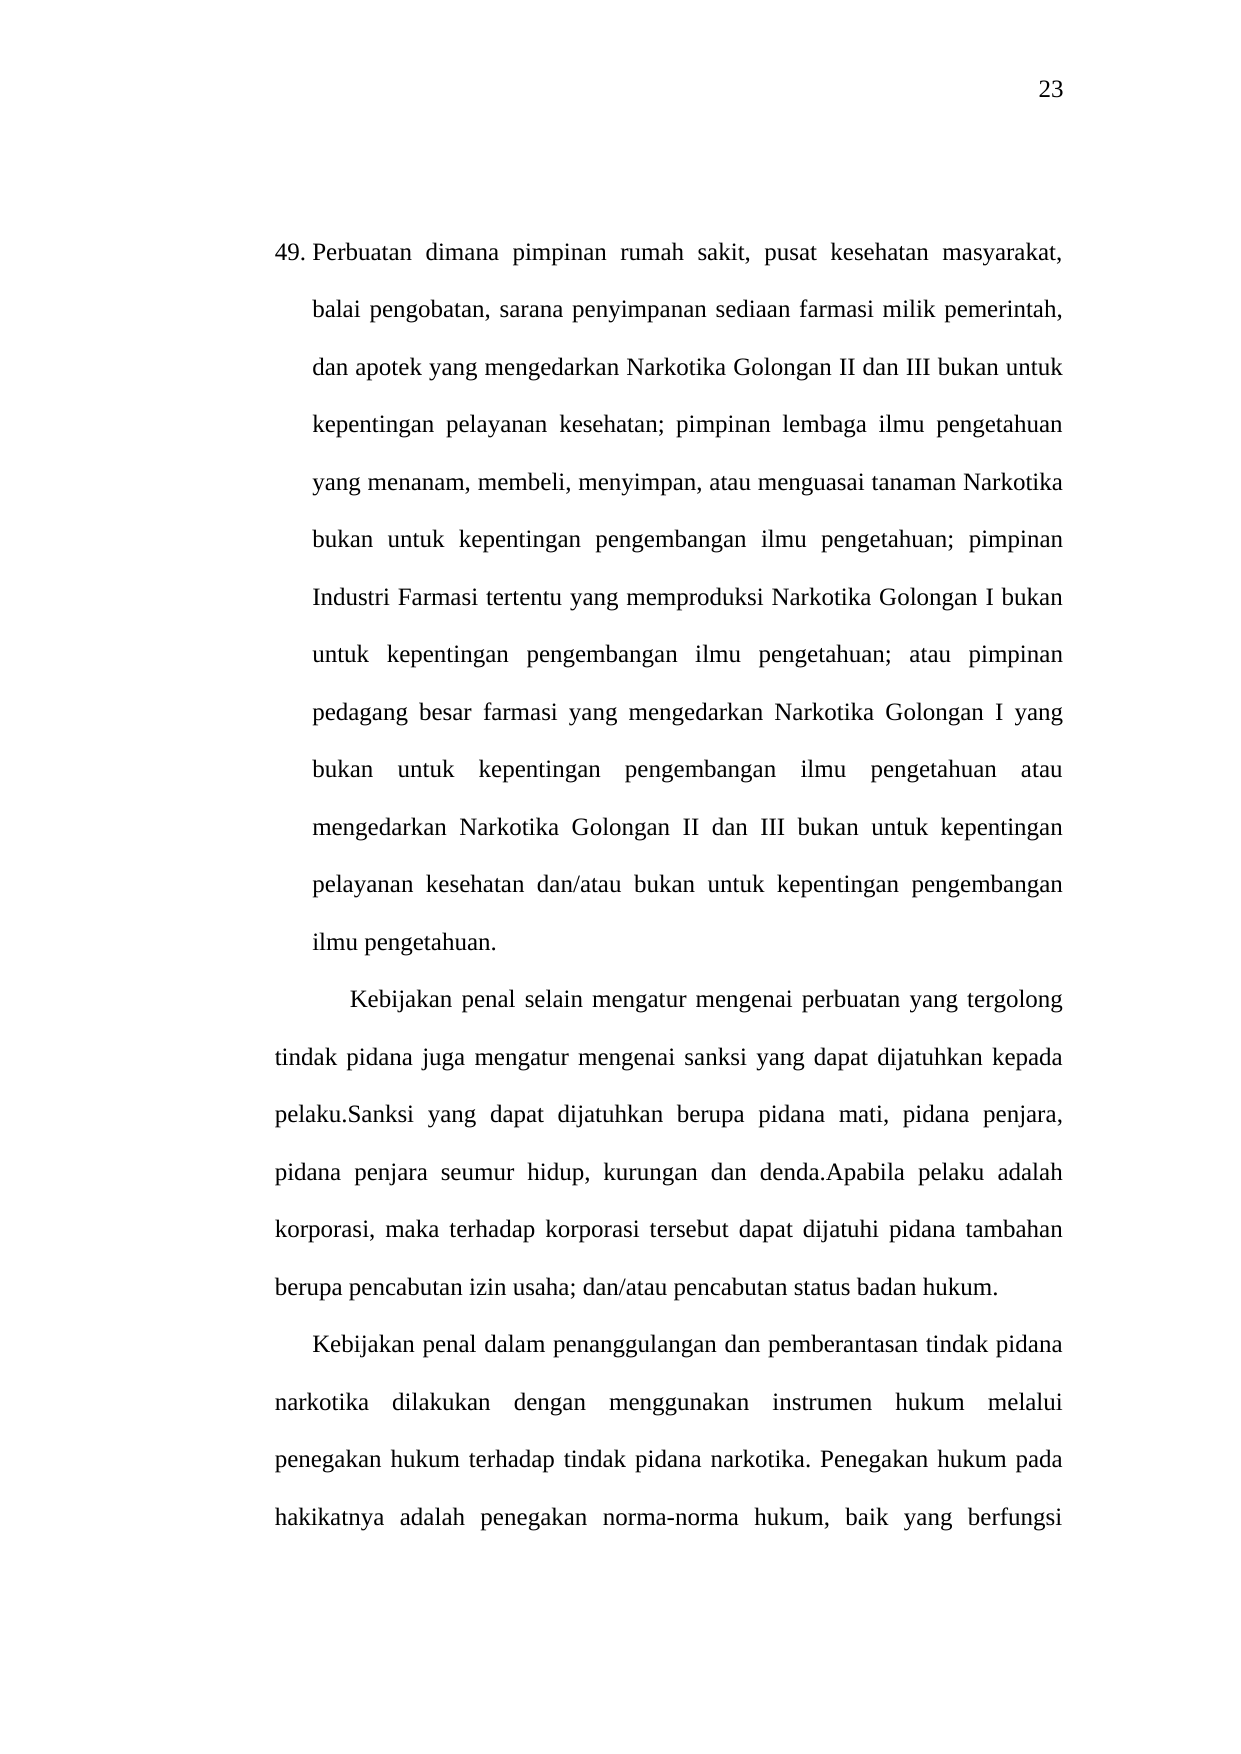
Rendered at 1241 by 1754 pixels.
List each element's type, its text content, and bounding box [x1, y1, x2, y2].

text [237, 1329, 1063, 1531]
text Kebijakan penal selain mengatur mengenai perbuatan yang tergolong tindak pidana juga mengatur mengenai sanksi yang dapat dijatuhkan kepada pelaku.Sanksi yang dapat dijatuhkan berupa pidana mati, pidana penjara, pidana penjara seumur hidup, kurungan dan denda.Apabila pelaku adalah korporasi, maka terhadap korporasi tersebut dapat dijatuhi pidana tambahan berupa pencabutan izin usaha; dan/atau pencabutan status badan hukum. [237, 984, 1063, 1301]
text 49. Perbuatan dimana pimpinan rumah sakit, pusat kesehatan masyarakat, balai pengobatan, sarana penyimpanan sediaan farmasi milik pemerintah, dan apotek yang mengedarkan Narkotika Golongan II dan III bukan untuk kepentingan pelayanan kesehatan; pimpinan lembaga ilmu pengetahuan yang menanam, membeli, menyimpan, atau menguasai tanaman Narkotika bukan untuk kepentingan pengembangan ilmu pengetahuan; pimpinan Industri Farmasi tertentu yang memproduksi Narkotika Golongan I bukan untuk kepentingan pengembangan ilmu pengetahuan; atau pimpinan pedagang besar farmasi yang mengedarkan Narkotika Golongan I yang bukan untuk kepentingan pengembangan ilmu pengetahuan atau mengedarkan Narkotika Golongan II dan III bukan untuk kepentingan pelayanan kesehatan dan/atau bukan untuk kepentingan pengembangan ilmu pengetahuan. [237, 237, 1063, 956]
